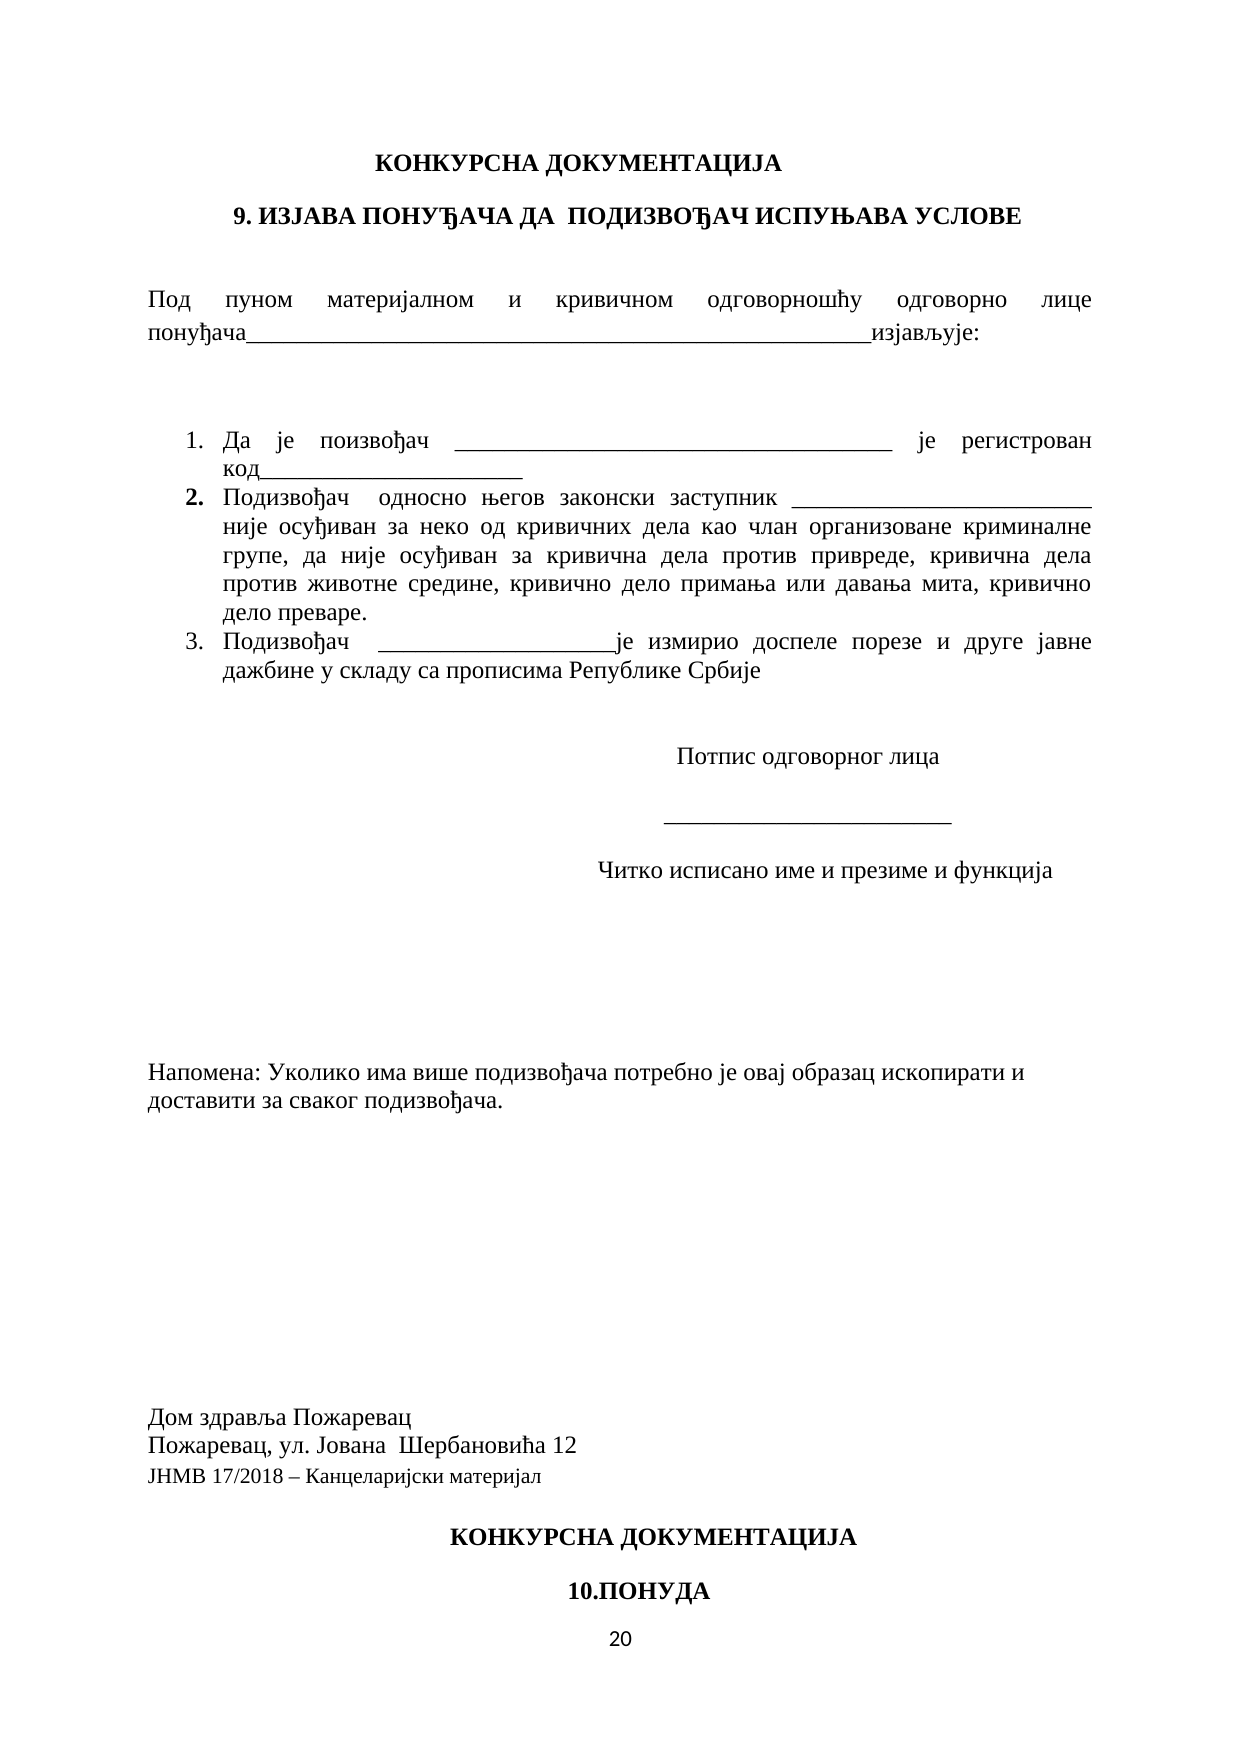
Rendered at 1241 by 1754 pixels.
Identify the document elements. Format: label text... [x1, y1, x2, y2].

list Подизвођач односно његов законски заступник ________________________ није осуђиван за неко од кривичних дела као члан организоване криминалне групе, да није осуђиван за кривична дела против привреде, кривична дела против животне средине, кривично дело примања или давања мита, кривично дело преваре. [185, 482, 1092, 626]
text Читко исписано име и презиме и функција [523, 855, 1092, 884]
list Да је поизвођач ___________________________________ је регистрован код_____________________ [185, 425, 1092, 482]
list Подизвођач ___________________је измирио доспеле порезе и друге јавне дажбине у складу са прописима Републике Србије [185, 626, 1092, 683]
subtitle КОНКУРСНА ДОКУМЕНТАЦИЈА [148, 1522, 984, 1551]
text Под пуном материјалном и кривичном одговорношћу одговорно лице понуђача__________________________________________________изјављује: [148, 284, 1092, 346]
text Пожаревац, ул. Јована Шербановића 12 [148, 1430, 1092, 1459]
text Дом здравља Пожаревац [148, 1402, 1092, 1430]
text ЈНМВ 17/2018 – Канцеларијски материјал [148, 1463, 1092, 1488]
text 10.ПОНУДА [185, 1576, 1092, 1605]
text Напомена: Уколико има више подизвођача потребно је овај образац ископирати и доставити за сваког подизвођача. [148, 1057, 1092, 1114]
text Потпис одговорног лица [664, 741, 1092, 770]
subtitle 9. ИЗЈАВА ПОНУЂАЧА ДА ПОДИЗВОЂАЧ ИСПУЊАВА УСЛОВЕ [162, 201, 1092, 230]
subtitle КОНКУРСНА ДОКУМЕНТАЦИЈА [148, 148, 984, 176]
text _______________________ [664, 798, 1092, 827]
